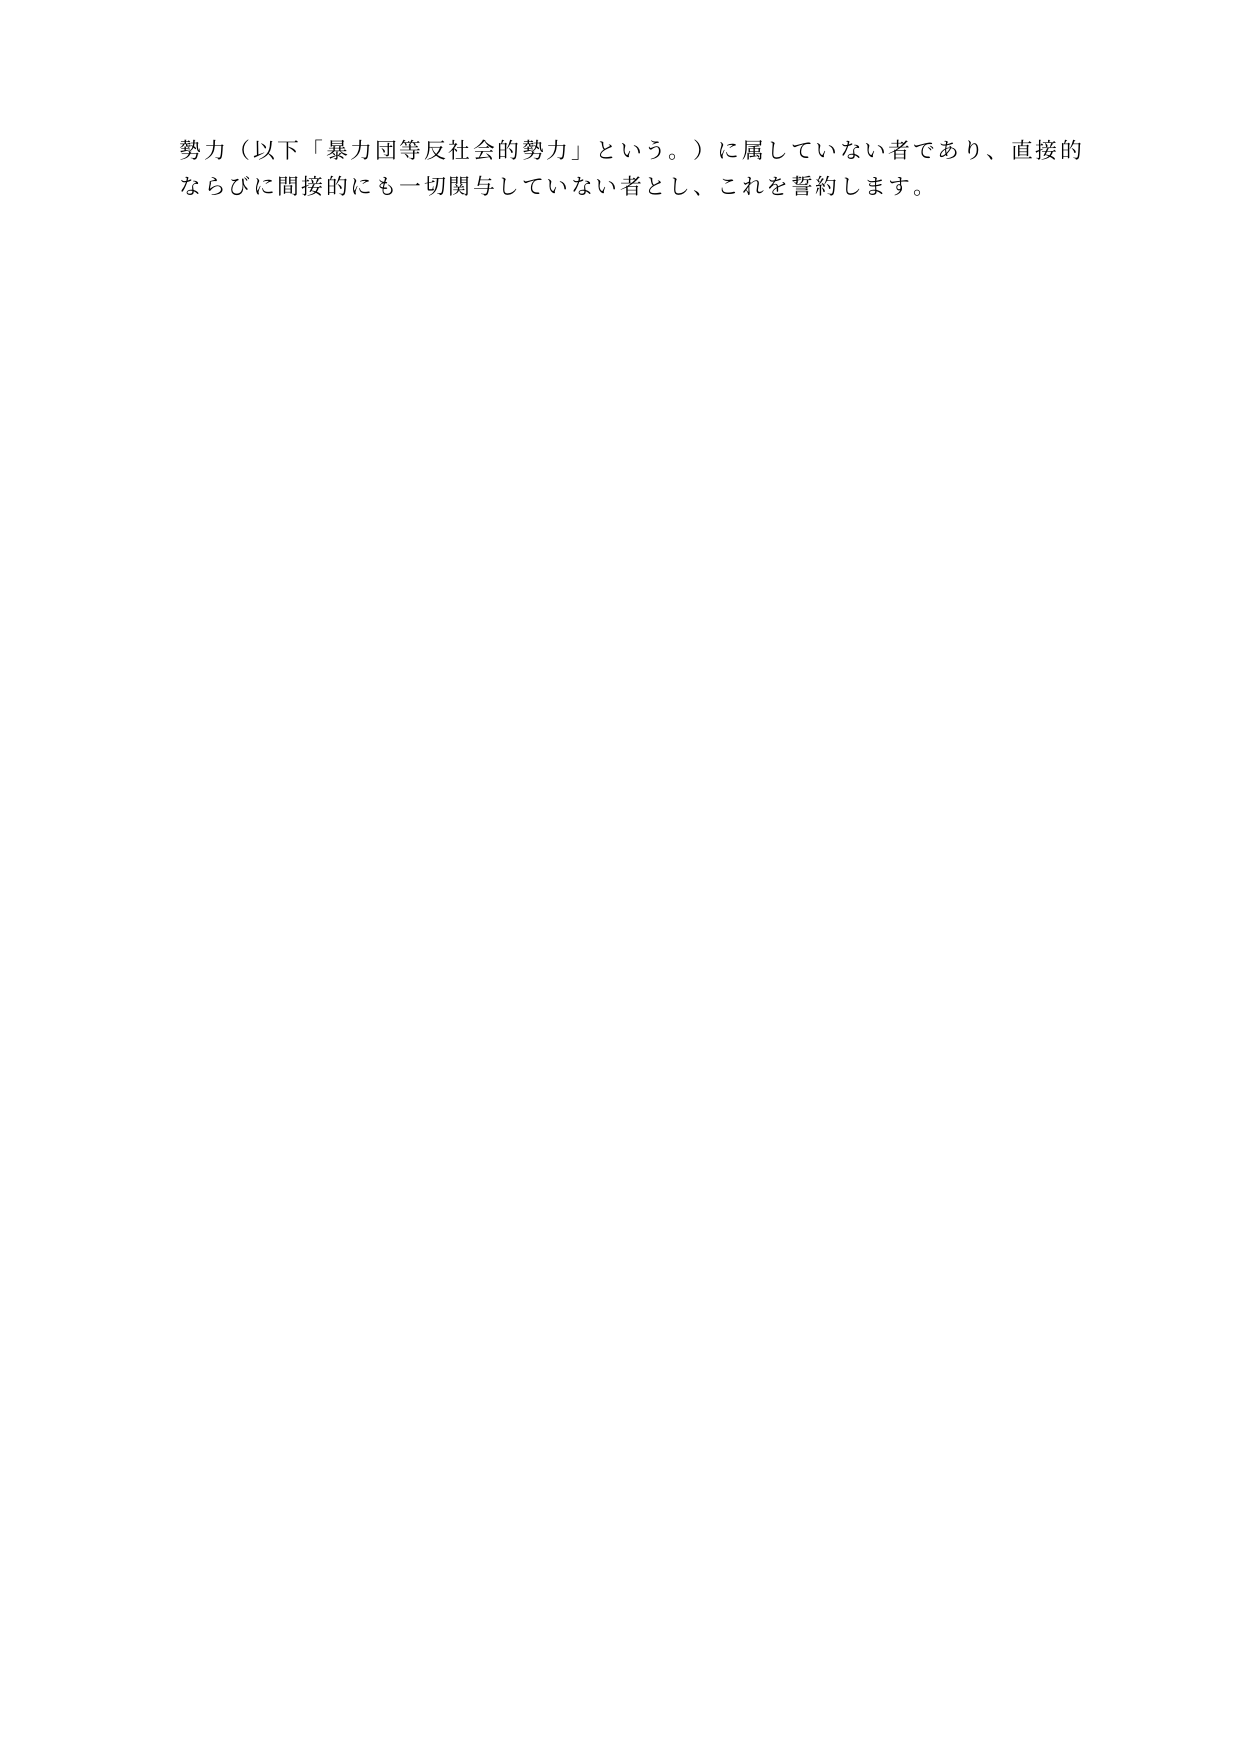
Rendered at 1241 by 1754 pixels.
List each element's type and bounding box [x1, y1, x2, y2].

text [155, 131, 1085, 203]
